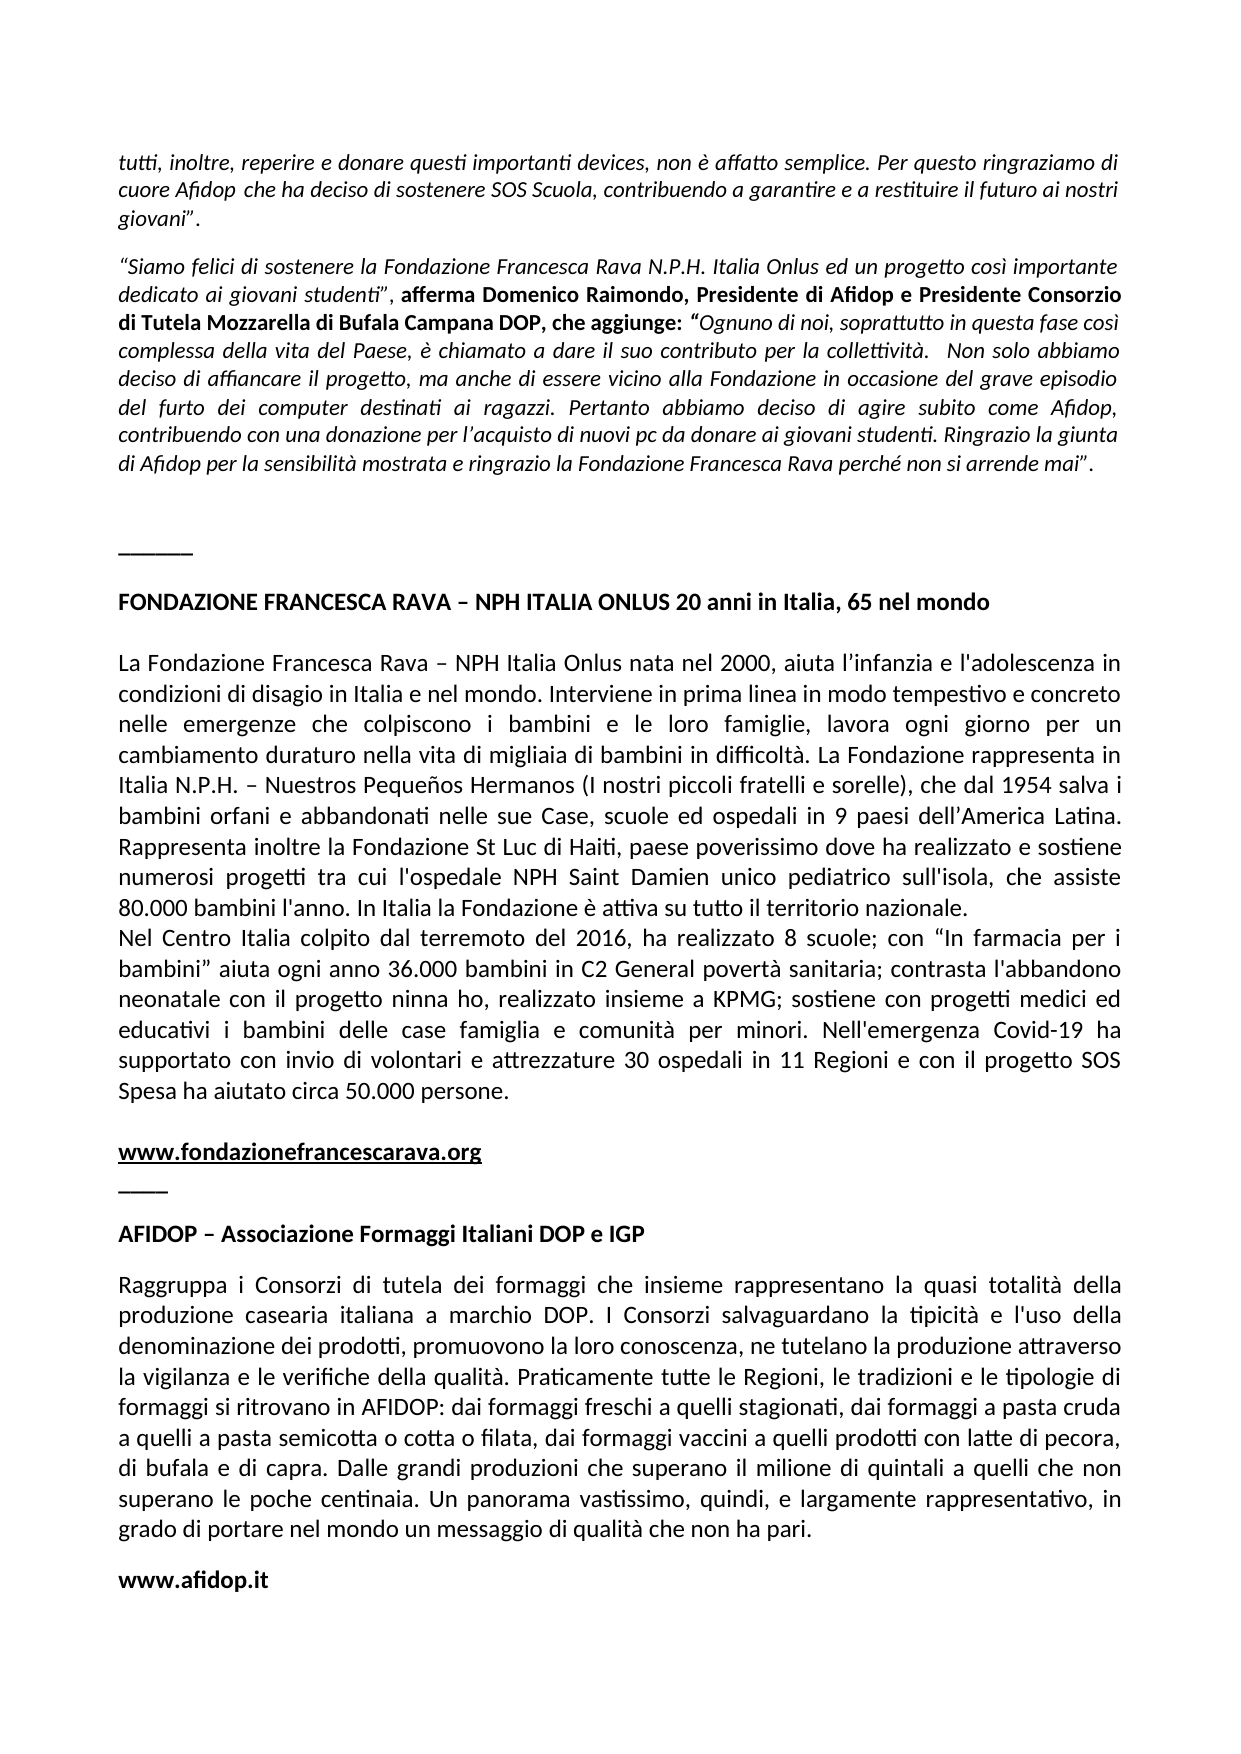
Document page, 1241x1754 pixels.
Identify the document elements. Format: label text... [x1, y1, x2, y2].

text ______ [118, 528, 1122, 558]
text “Siamo felici di sostenere la Fondazione Francesca Rava N.P.H. Italia Onlus ed un progetto così importante dedicato ai giovani studenti”, afferma Domenico Raimondo, Presidente di Afidop e Presidente Consorzio di Tutela Mozzarella di Bufala Campana DOP, che aggiunge: “Ognuno di noi, soprattutto in questa fase così complessa della vita del Paese, è chiamato a dare il suo contributo per la collettività. Non solo abbiamo deciso di affiancare il progetto, ma anche di essere vicino alla Fondazione in occasione del grave episodio del furto dei computer destinati ai ragazzi. Pertanto abbiamo deciso di agire subito come Afidop, contribuendo con una donazione per l’acquisto di nuovi pc da donare ai giovani studenti. Ringrazio la giunta di Afidop per la sensibilità mostrata e ringrazio la Fondazione Francesca Rava perché non si arrende mai”. [118, 252, 1122, 477]
text www.afidop.it [118, 1565, 1122, 1595]
text La Fondazione Francesca Rava – NPH Italia Onlus nata nel 2000, aiuta l’infanzia e l'adolescenza in condizioni di disagio in Italia e nel mondo. Interviene in prima linea in modo tempestivo e concreto nelle emergenze che colpiscono i bambini e le loro famiglie, lavora ogni giorno per un cambiamento duraturo nella vita di migliaia di bambini in difficoltà. La Fondazione rappresenta in Italia N.P.H. – Nuestros Pequeños Hermanos (I nostri piccoli fratelli e sorelle), che dal 1954 salva i bambini orfani e abbandonati nelle sue Case, scuole ed ospedali in 9 paesi dell’America Latina. Rappresenta inoltre la Fondazione St Luc di Haiti, paese poverissimo dove ha realizzato e sostiene numerosi progetti tra cui l'ospedale NPH Saint Damien unico pediatrico sull'isola, che assiste 80.000 bambini l'anno. In Italia la Fondazione è attiva su tutto il territorio nazionale. [118, 648, 1122, 922]
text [118, 148, 1122, 232]
text Nel Centro Italia colpito dal terremoto del 2016, ha realizzato 8 scuole; con “In farmacia per i bambini” aiuta ogni anno 36.000 bambini in C2 General povertà sanitaria; contrasta l'abbandono neonatale con il progetto ninna ho, realizzato insieme a KPMG; sostiene con progetti medici ed educativi i bambini delle case famiglia e comunità per minori. Nell'emergenza Covid-19 ha supportato con invio di volontari e attrezzature 30 ospedali in 11 Regioni e con il progetto SOS Spesa ha aiutato circa 50.000 persone. [118, 922, 1122, 1105]
text www.fondazionefrancescarava.org [118, 1136, 1122, 1166]
text ____ [118, 1166, 1122, 1197]
text Raggruppa i Consorzi di tutela dei formaggi che insieme rappresentano la quasi totalità della produzione casearia italiana a marchio DOP. I Consorzi salvaguardano la tipicità e l'uso della denominazione dei prodotti, promuovono la loro conoscenza, ne tutelano la produzione attraverso la vigilanza e le verifiche della qualità. Praticamente tutte le Regioni, le tradizioni e le tipologie di formaggi si ritrovano in AFIDOP: dai formaggi freschi a quelli stagionati, dai formaggi a pasta cruda a quelli a pasta semicotta o cotta o filata, dai formaggi vaccini a quelli prodotti con latte di pecora, di bufala e di capra. Dalle grandi produzioni che superano il milione di quintali a quelli che non superano le poche centinaia. Un panorama vastissimo, quindi, e largamente rappresentativo, in grado di portare nel mondo un messaggio di qualità che non ha pari. [118, 1269, 1122, 1544]
text FONDAZIONE FRANCESCA RAVA – NPH ITALIA ONLUS 20 anni in Italia, 65 nel mondo [118, 587, 1122, 617]
text AFIDOP – Associazione Formaggi Italiani DOP e IGP [118, 1218, 1122, 1248]
